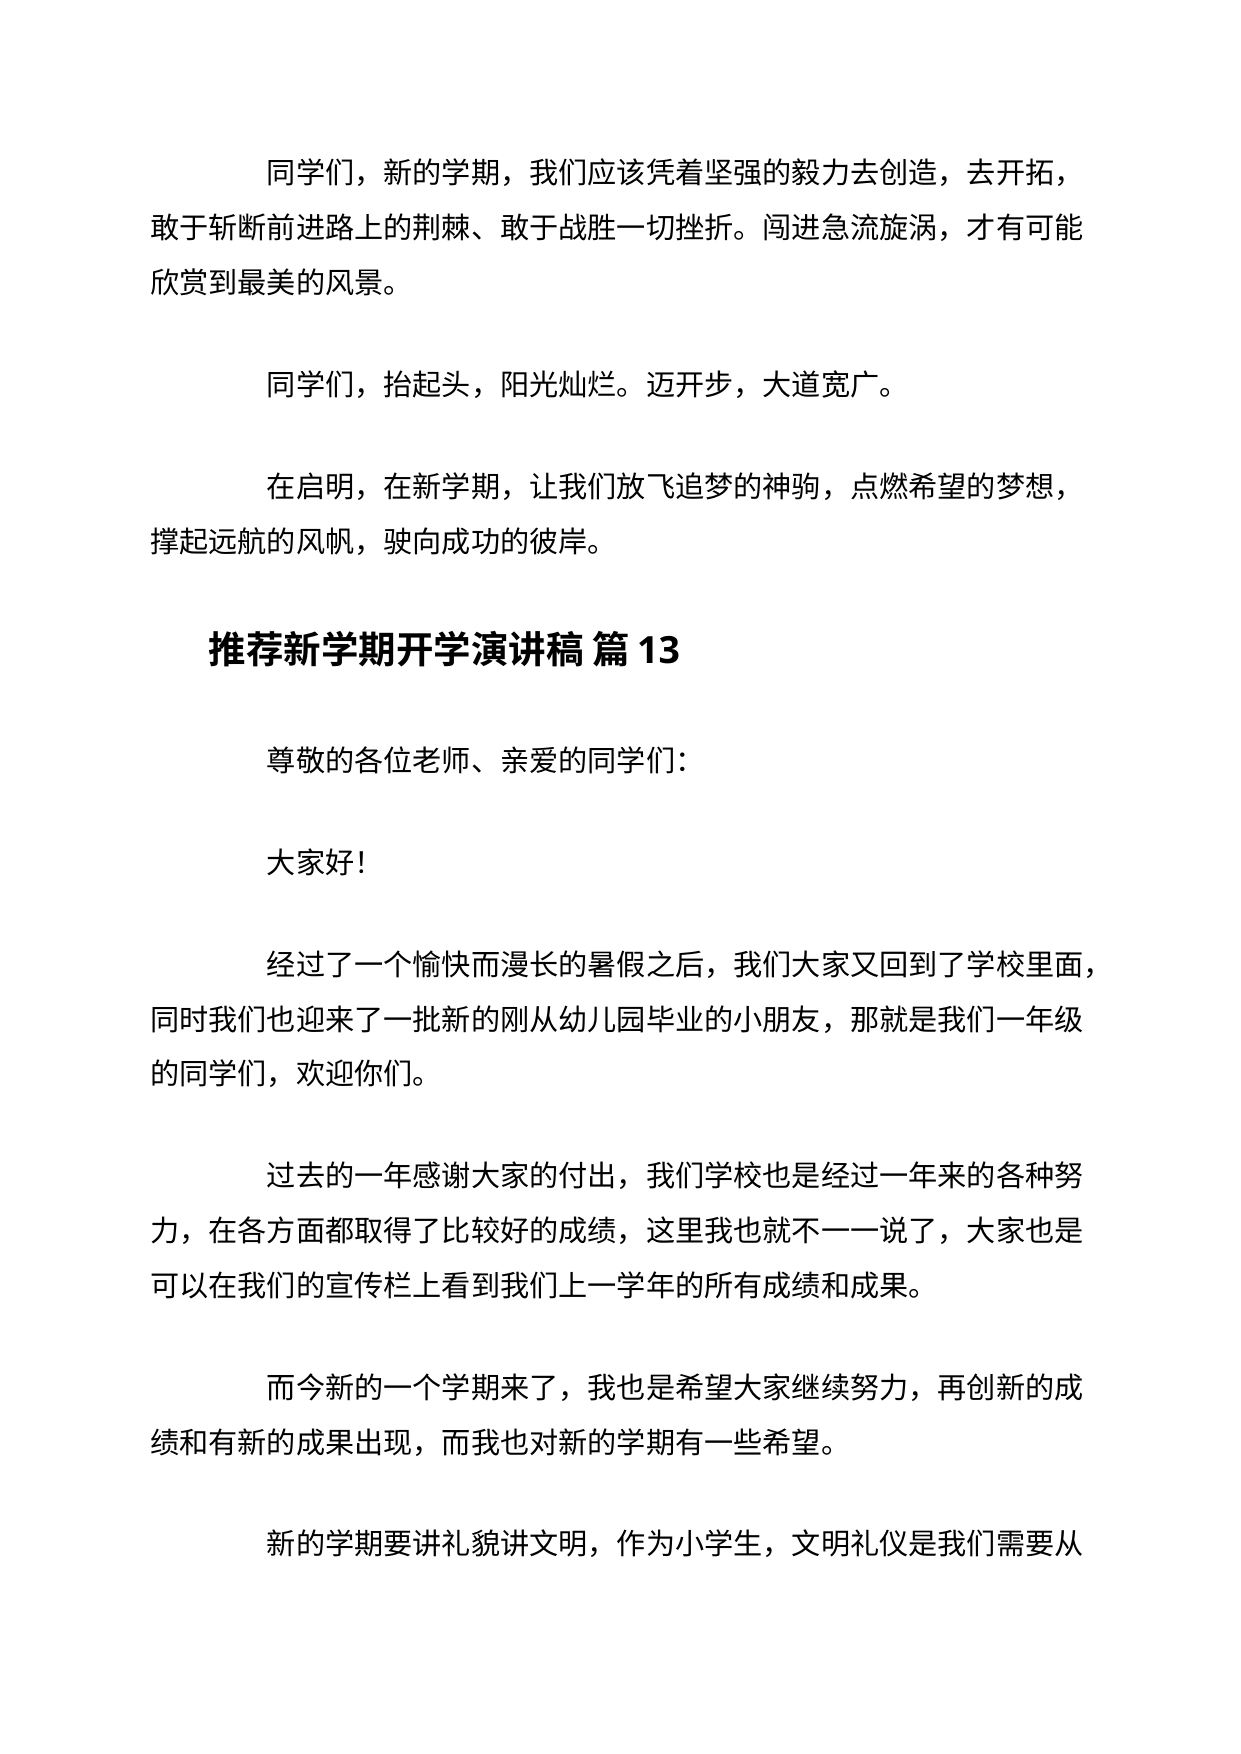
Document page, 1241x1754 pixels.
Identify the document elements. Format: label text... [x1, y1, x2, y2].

text 过去的一年感谢大家的付出，我们学校也是经过一年来的各种努力，在各方面都取得了比较好的成绩，这里我也就不一一说了，大家也是可以在我们的宣传栏上看到我们上一学年的所有成绩和成果。 [150, 1153, 1090, 1305]
text 同学们，新的学期，我们应该凭着坚强的毅力去创造，去开拓，敢于斩断前进路上的荆棘、敢于战胜一切挫折。闯进急流旋涡，才有可能欣赏到最美的风景。 [150, 150, 1090, 302]
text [150, 1521, 1090, 1563]
text 同学们，抬起头，阳光灿烂。迈开步，大道宽广。 [150, 362, 1090, 404]
text 经过了一个愉快而漫长的暑假之后，我们大家又回到了学校里面，同时我们也迎来了一批新的刚从幼儿园毕业的小朋友，那就是我们一年级的同学们，欢迎你们。 [150, 941, 1090, 1093]
text 大家好！ [150, 839, 1090, 882]
text 在启明，在新学期，让我们放飞追梦的神驹，点燃希望的梦想，撑起远航的风帆，驶向成功的彼岸。 [150, 463, 1090, 561]
text 而今新的一个学期来了，我也是希望大家继续努力，再创新的成绩和有新的成果出现，而我也对新的学期有一些希望。 [150, 1364, 1090, 1461]
text 尊敬的各位老师、亲爱的同学们： [150, 738, 1090, 780]
text 推荐新学期开学演讲稿 篇13 [150, 620, 1090, 674]
